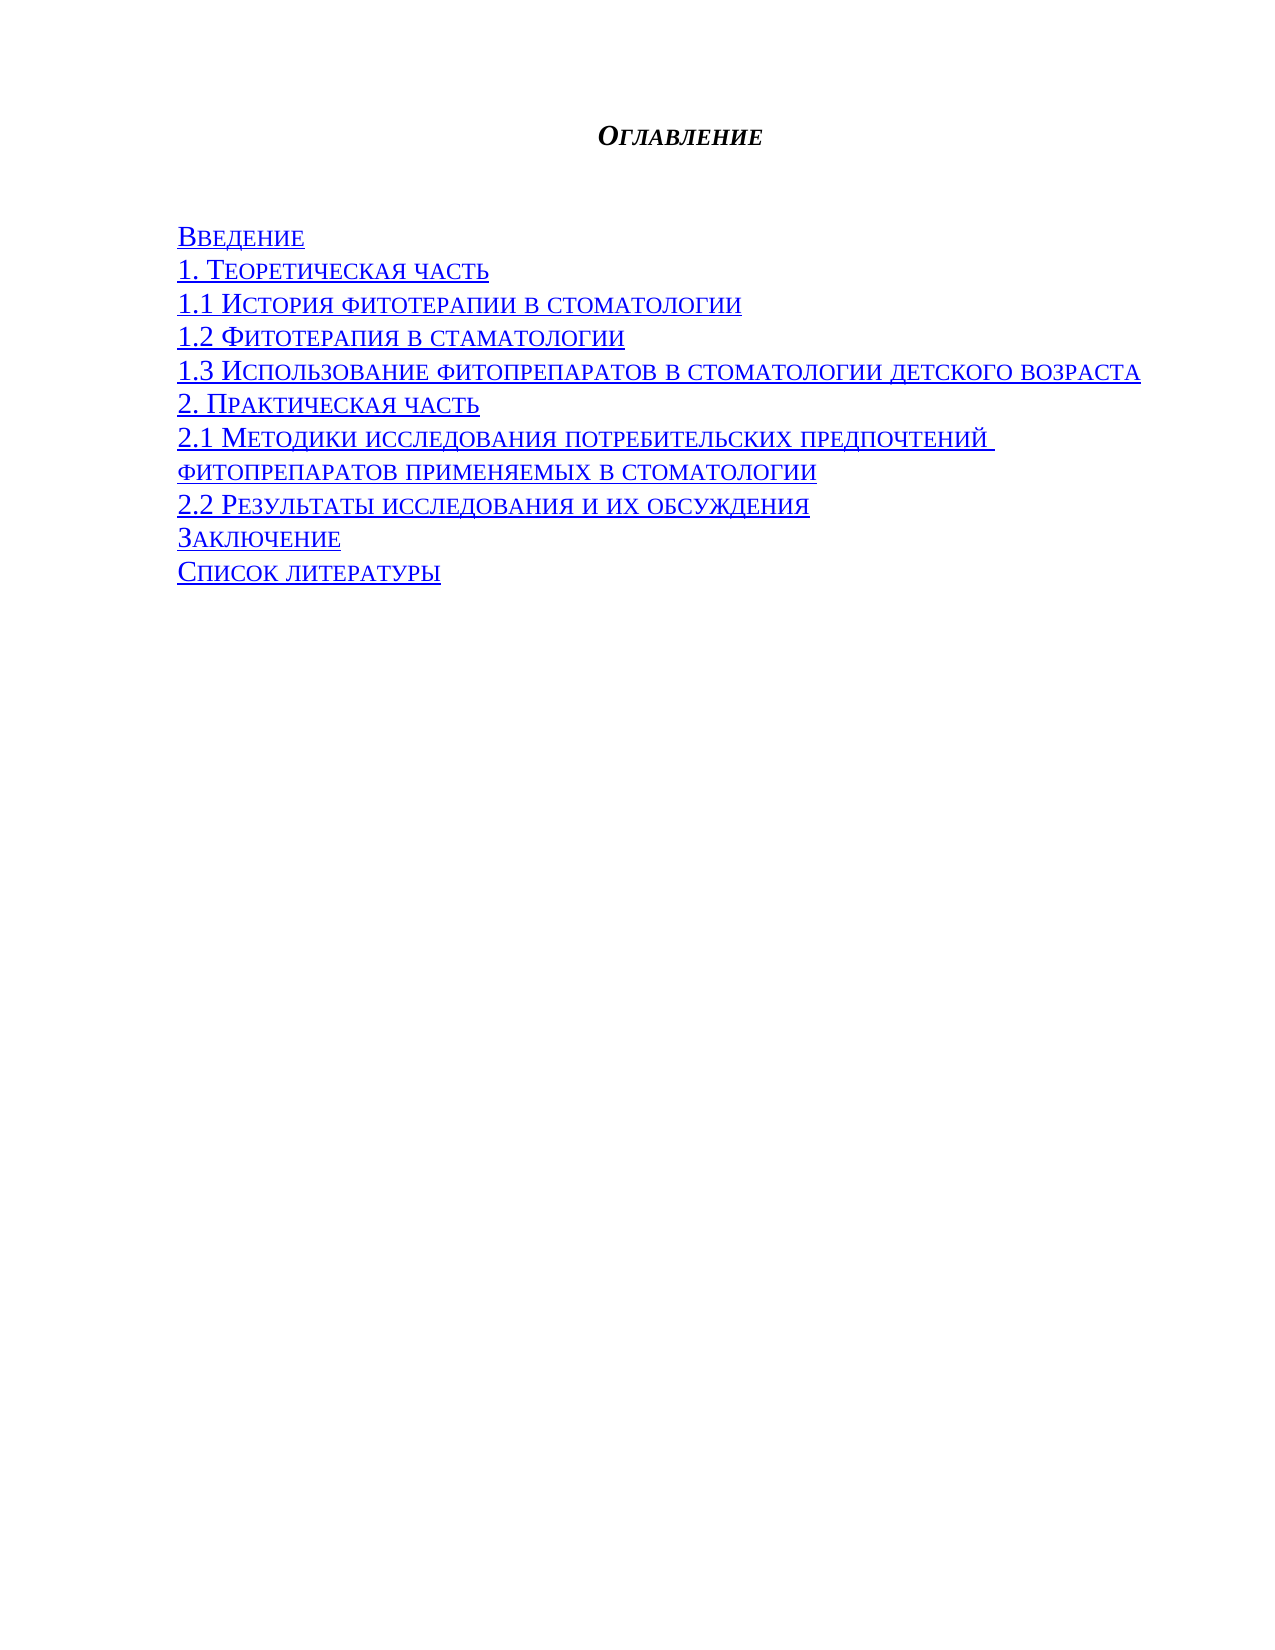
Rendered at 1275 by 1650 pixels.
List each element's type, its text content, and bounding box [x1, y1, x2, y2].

text Оглавление [177, 118, 1186, 152]
text Введение [177, 219, 1186, 252]
text 1.3 Использование фитопрепаратов в стоматологии детского возраста [177, 353, 1186, 386]
text 1. Теоретическая часть [177, 252, 1186, 286]
text Заключение [177, 521, 1186, 554]
text 1.1 История фитотерапии в стоматологии [177, 286, 1186, 319]
text 1.2 Фитотерапия в стаматологии [177, 319, 1186, 353]
text 2.1 Методики исследования потребительских предпочтений фитопрепаратов применяемых в стоматологии [177, 420, 1186, 487]
text 2.2 Результаты исследования и их обсуждения [177, 487, 1186, 521]
text Список литературы [177, 554, 1186, 588]
text 2. Практическая часть [177, 386, 1186, 420]
